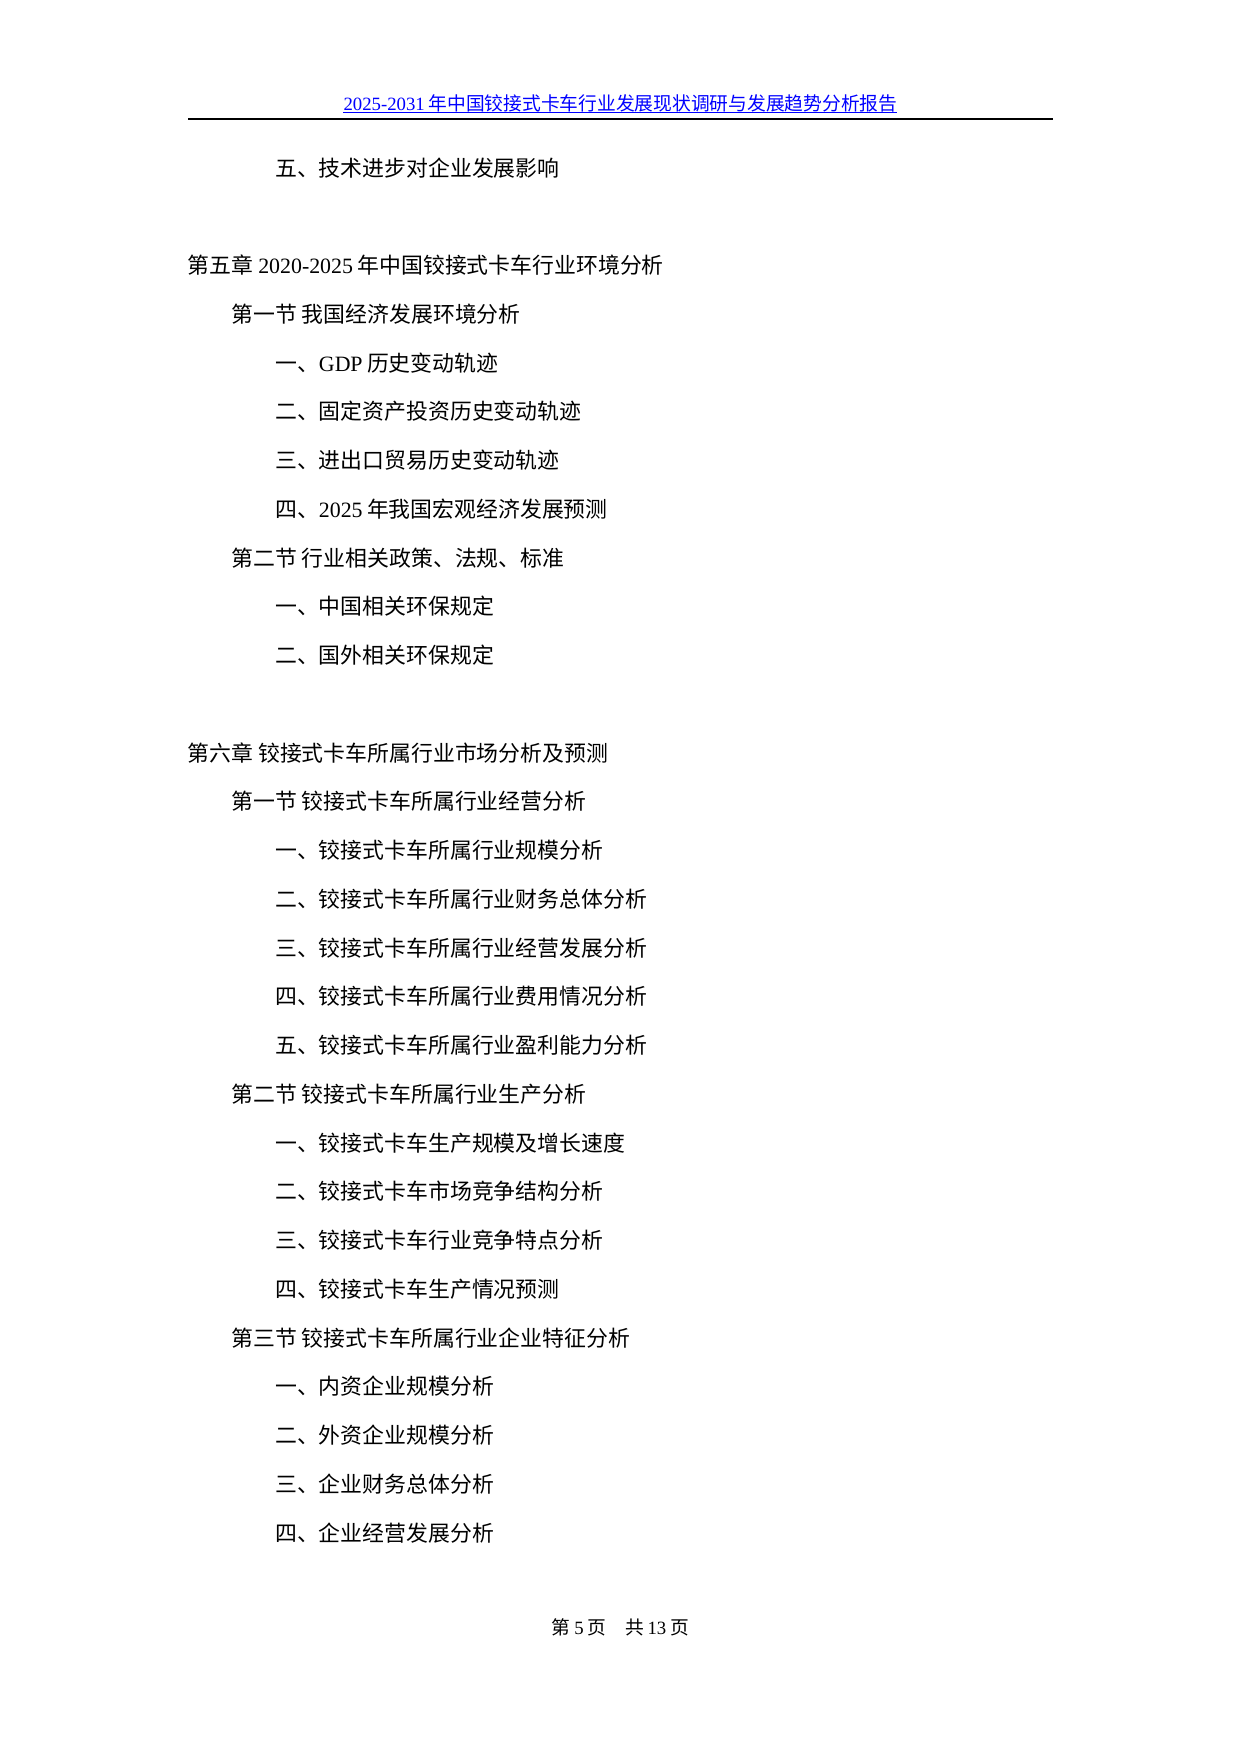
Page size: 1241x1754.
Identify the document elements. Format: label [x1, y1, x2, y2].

text [187, 150, 1053, 1548]
